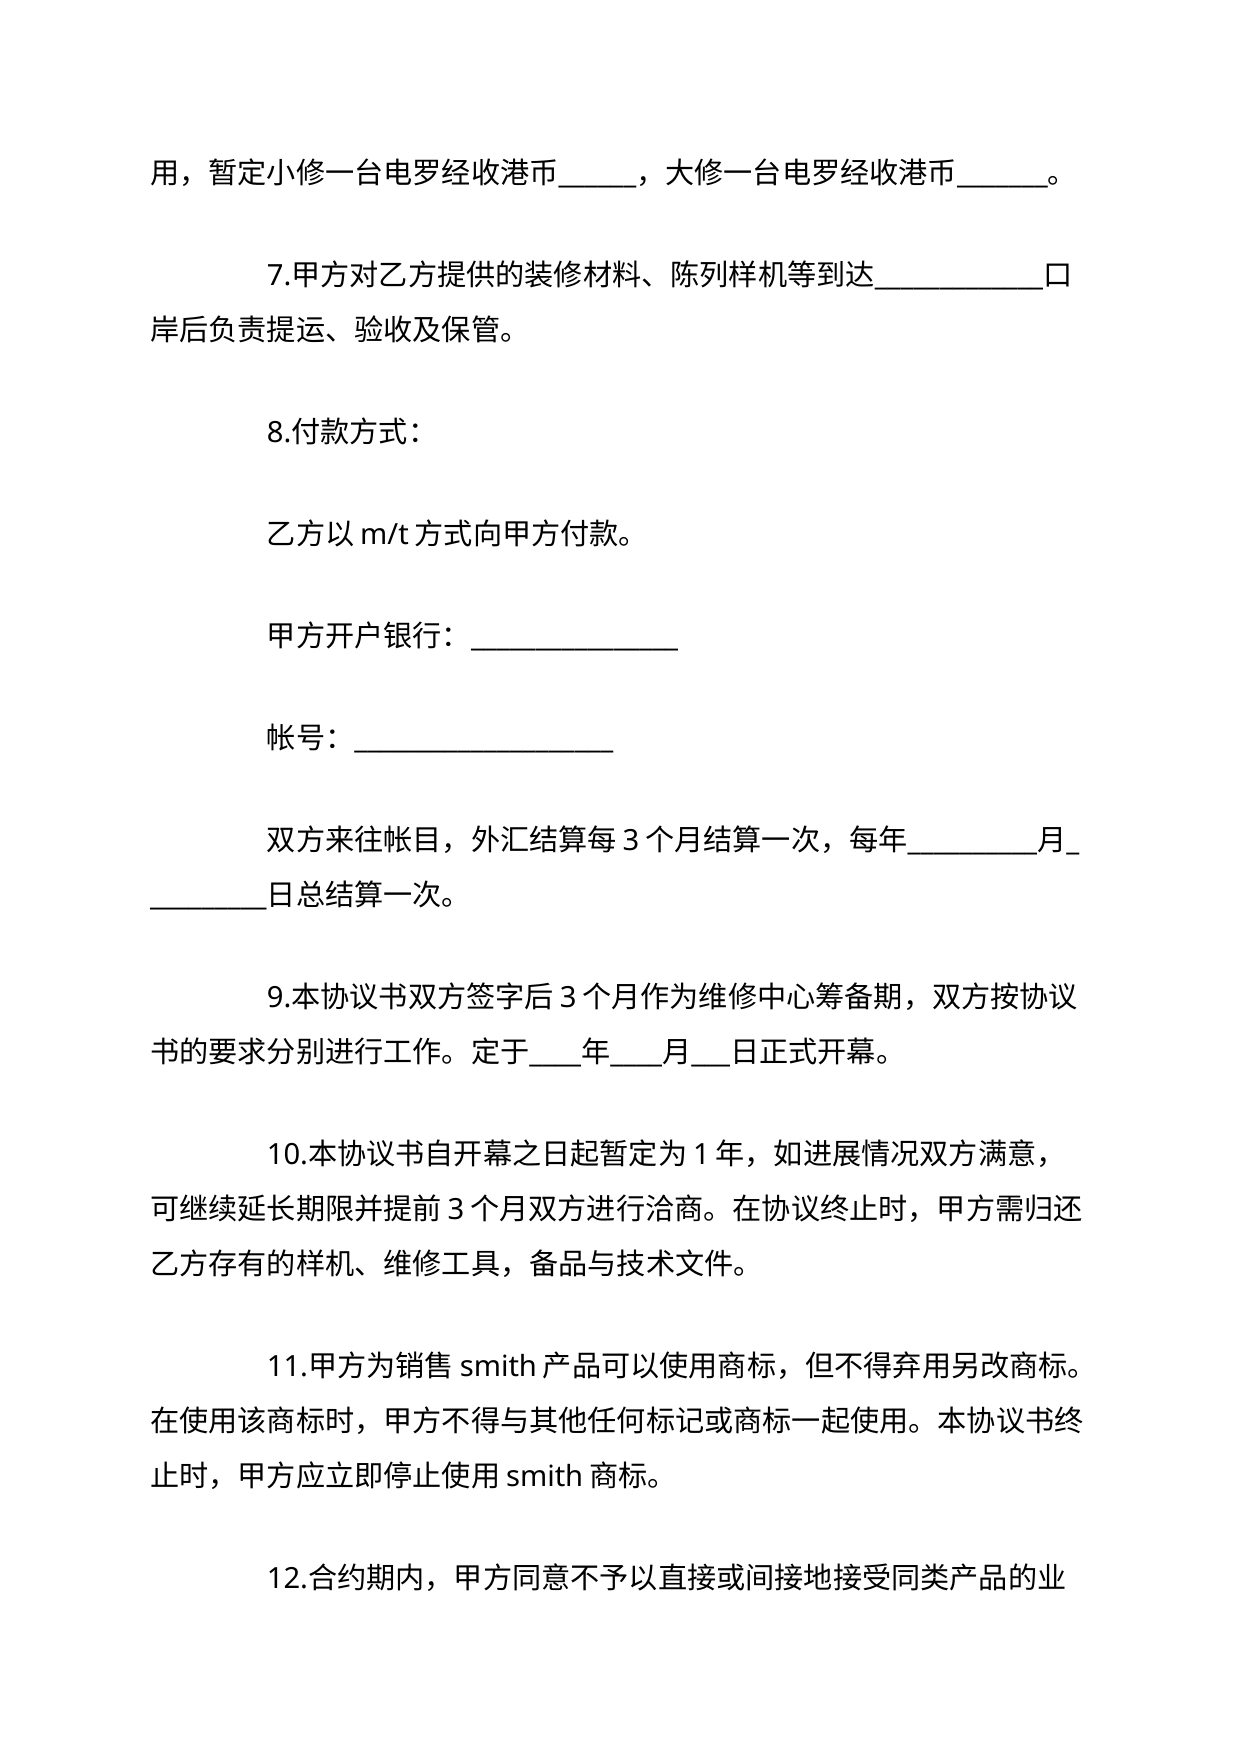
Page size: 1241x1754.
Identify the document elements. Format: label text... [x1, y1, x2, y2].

text 10.本协议书自开幕之日起暂定为1年，如进展情况双方满意，可继续延长期限并提前3个月双方进行洽商。在协议终止时，甲方需归还乙方存有的样机、维修工具，备品与技术文件。 [150, 1131, 1090, 1283]
text 甲方开户银行：________________ [150, 613, 1090, 655]
text 11.甲方为销售smith产品可以使用商标，但不得弃用另改商标。在使用该商标时，甲方不得与其他任何标记或商标一起使用。本协议书终止时，甲方应立即停止使用smith商标。 [150, 1342, 1090, 1495]
text 乙方以m/t方式向甲方付款。 [150, 511, 1090, 553]
text 9.本协议书双方签字后3个月作为维修中心筹备期，双方按协议书的要求分别进行工作。定于____年____月___日正式开幕。 [150, 974, 1090, 1071]
text 帐号：____________________ [150, 715, 1090, 757]
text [150, 1554, 1090, 1597]
text 8.付款方式： [150, 409, 1090, 451]
text 7.甲方对乙方提供的装修材料、陈列样机等到达_____________口岸后负责提运、验收及保管。 [150, 252, 1090, 349]
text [150, 150, 1090, 192]
text 双方来往帐目，外汇结算每3个月结算一次，每年__________月__________日总结算一次。 [150, 817, 1090, 914]
